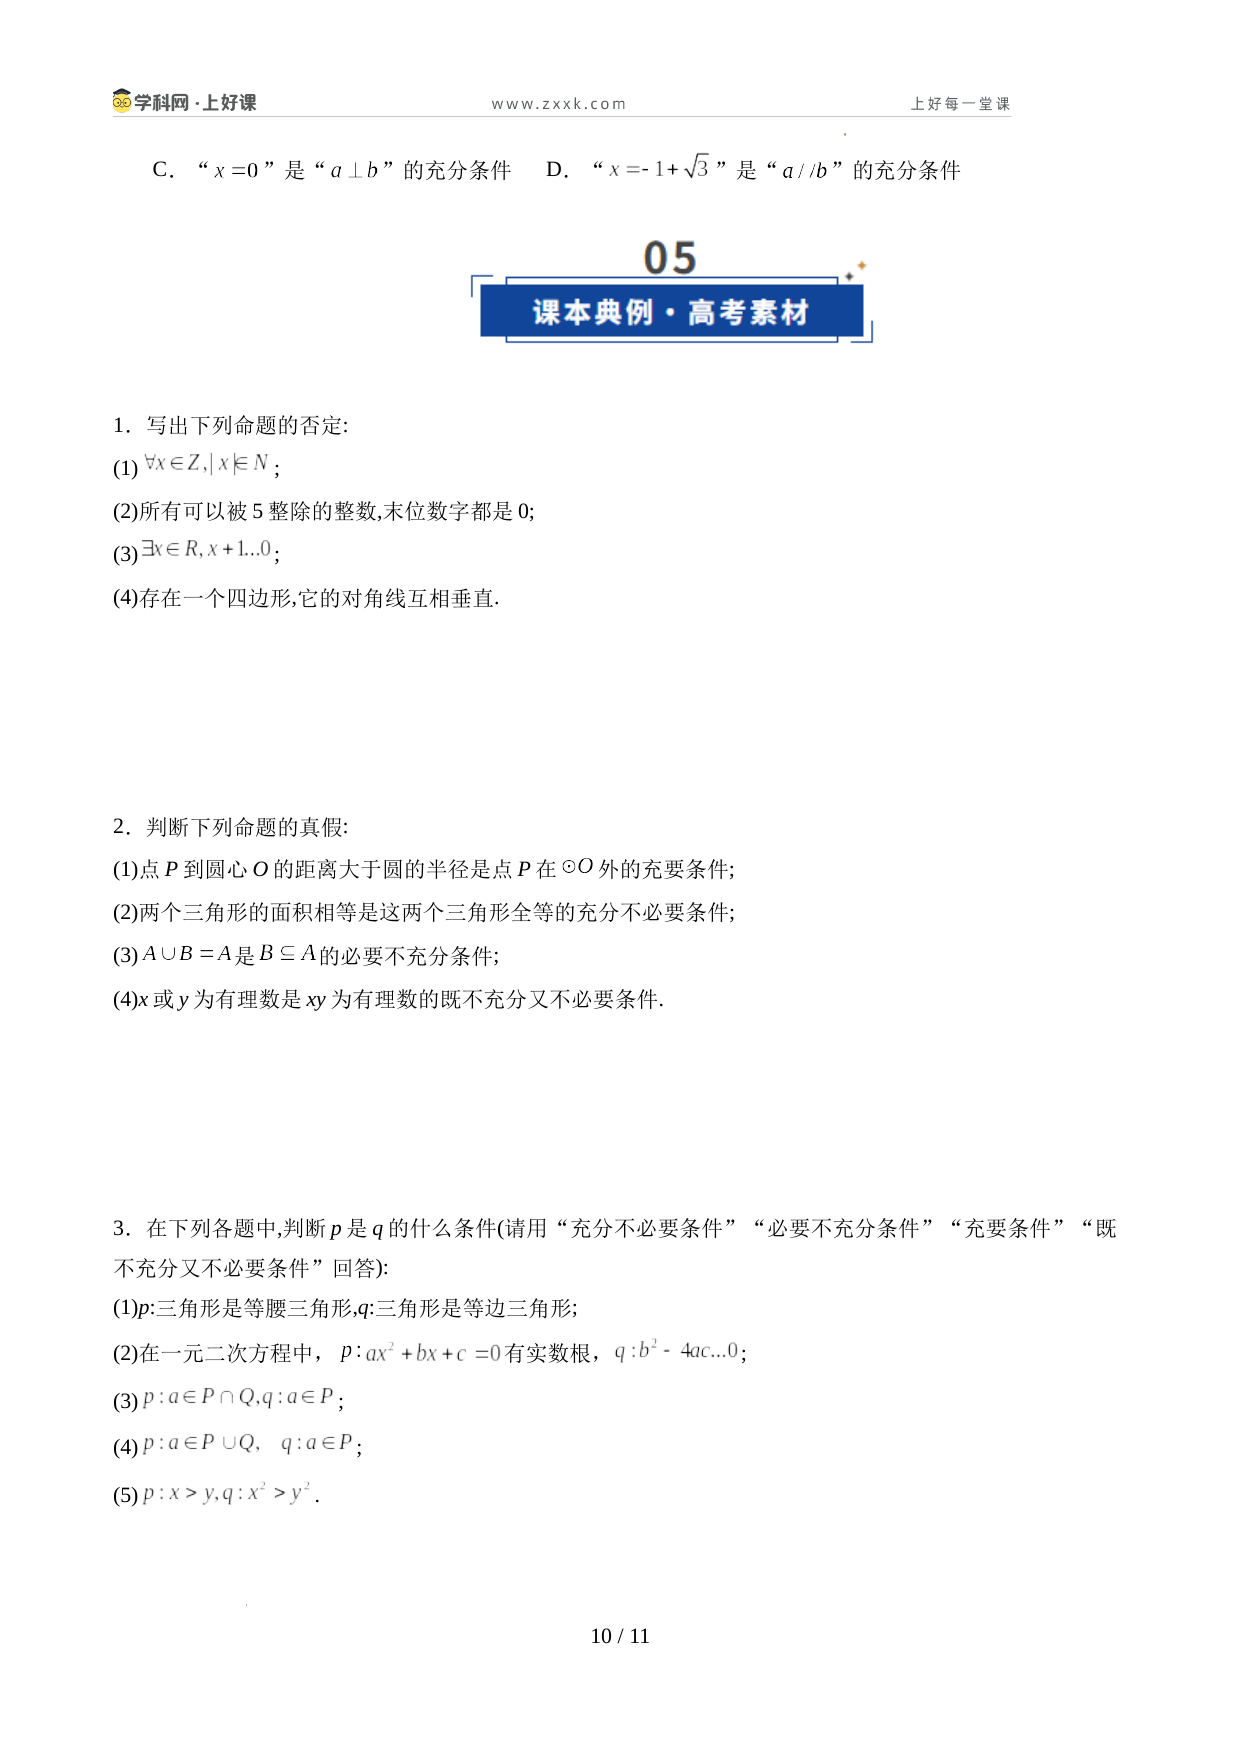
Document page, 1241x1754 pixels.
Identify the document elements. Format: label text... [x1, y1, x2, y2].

text (5). [113, 1476, 1127, 1514]
text (3); [113, 537, 1127, 571]
text (2)在一元二次方程中，有实数根，; [113, 1333, 1127, 1371]
text 1．写出下列命题的否定: [113, 411, 1127, 438]
picture [112, 88, 1013, 117]
text (2)所有可以被5整除的整数,末位数字都是0; [113, 497, 1127, 524]
text (4); [113, 1430, 1127, 1464]
text 2．判断下列命题的真假: [113, 812, 1127, 839]
text (1)点P到圆心O的距离大于圆的半径是点P在外的充要条件; [113, 852, 1127, 884]
picture [452, 236, 880, 351]
text (4)x或y为有理数是xy为有理数的既不充分又不必要条件. [113, 985, 1127, 1012]
text C．“”是“”的充分条件 D．“”是“”的充分条件 [152, 150, 1127, 187]
text (3)是的必要不充分条件; [113, 938, 1127, 971]
text (1); [113, 451, 1127, 484]
text (2)两个三角形的面积相等是这两个三角形全等的充分不必要条件; [113, 898, 1127, 925]
text 3．在下列各题中,判断p是q的什么条件(请用“充分不必要条件”“必要不充分条件”“充要条件”“既不充分又不必要条件”回答): [113, 1214, 1127, 1280]
text (4)存在一个四边形,它的对角线互相垂直. [113, 583, 1127, 610]
text (1)p:三角形是等腰三角形,q:三角形是等边三角形; [113, 1293, 1127, 1320]
text (3); [113, 1384, 1127, 1418]
